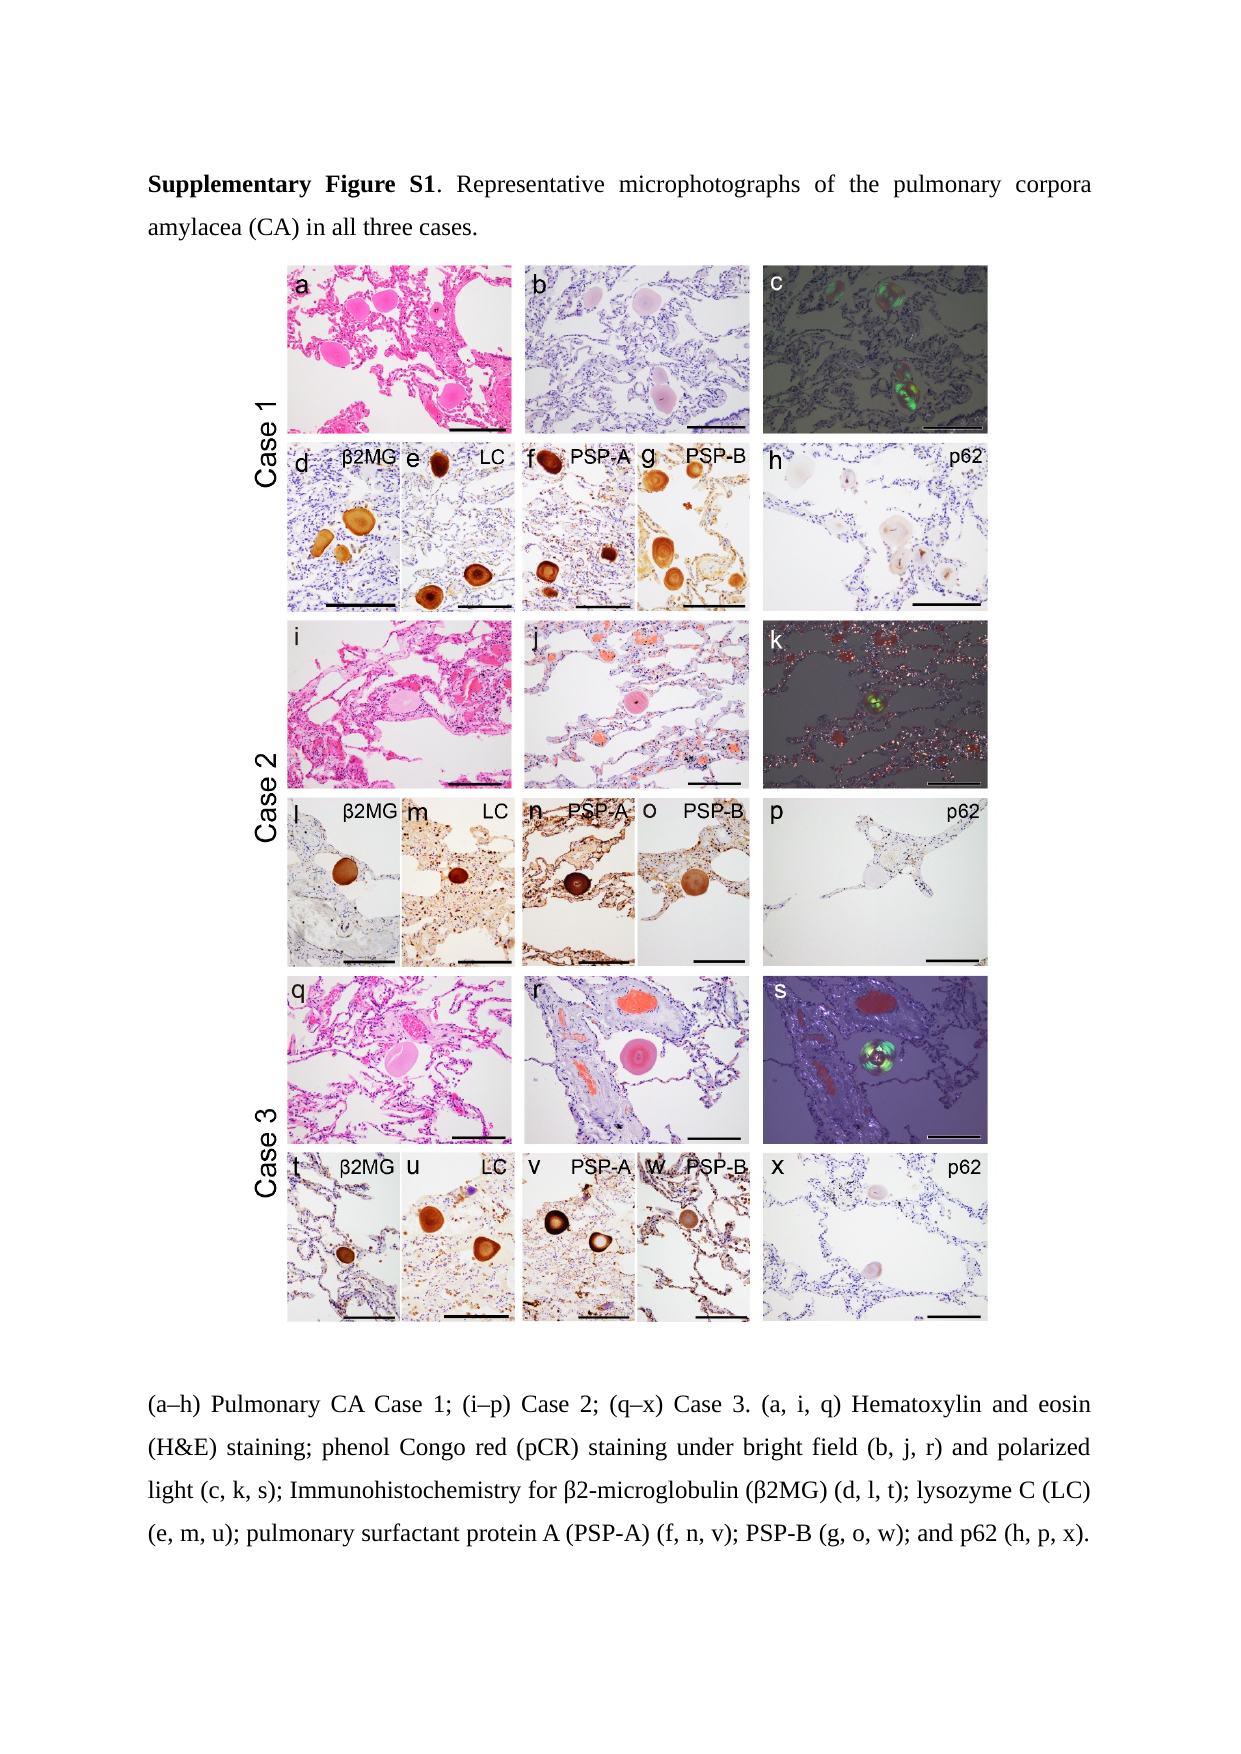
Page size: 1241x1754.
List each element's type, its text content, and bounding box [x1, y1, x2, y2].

text Supplementary Figure S1. Representative microphotographs of the pulmonary corpora amylacea (CA) in all three cases. [148, 164, 1092, 245]
picture [231, 262, 1011, 1325]
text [148, 1384, 1092, 1551]
